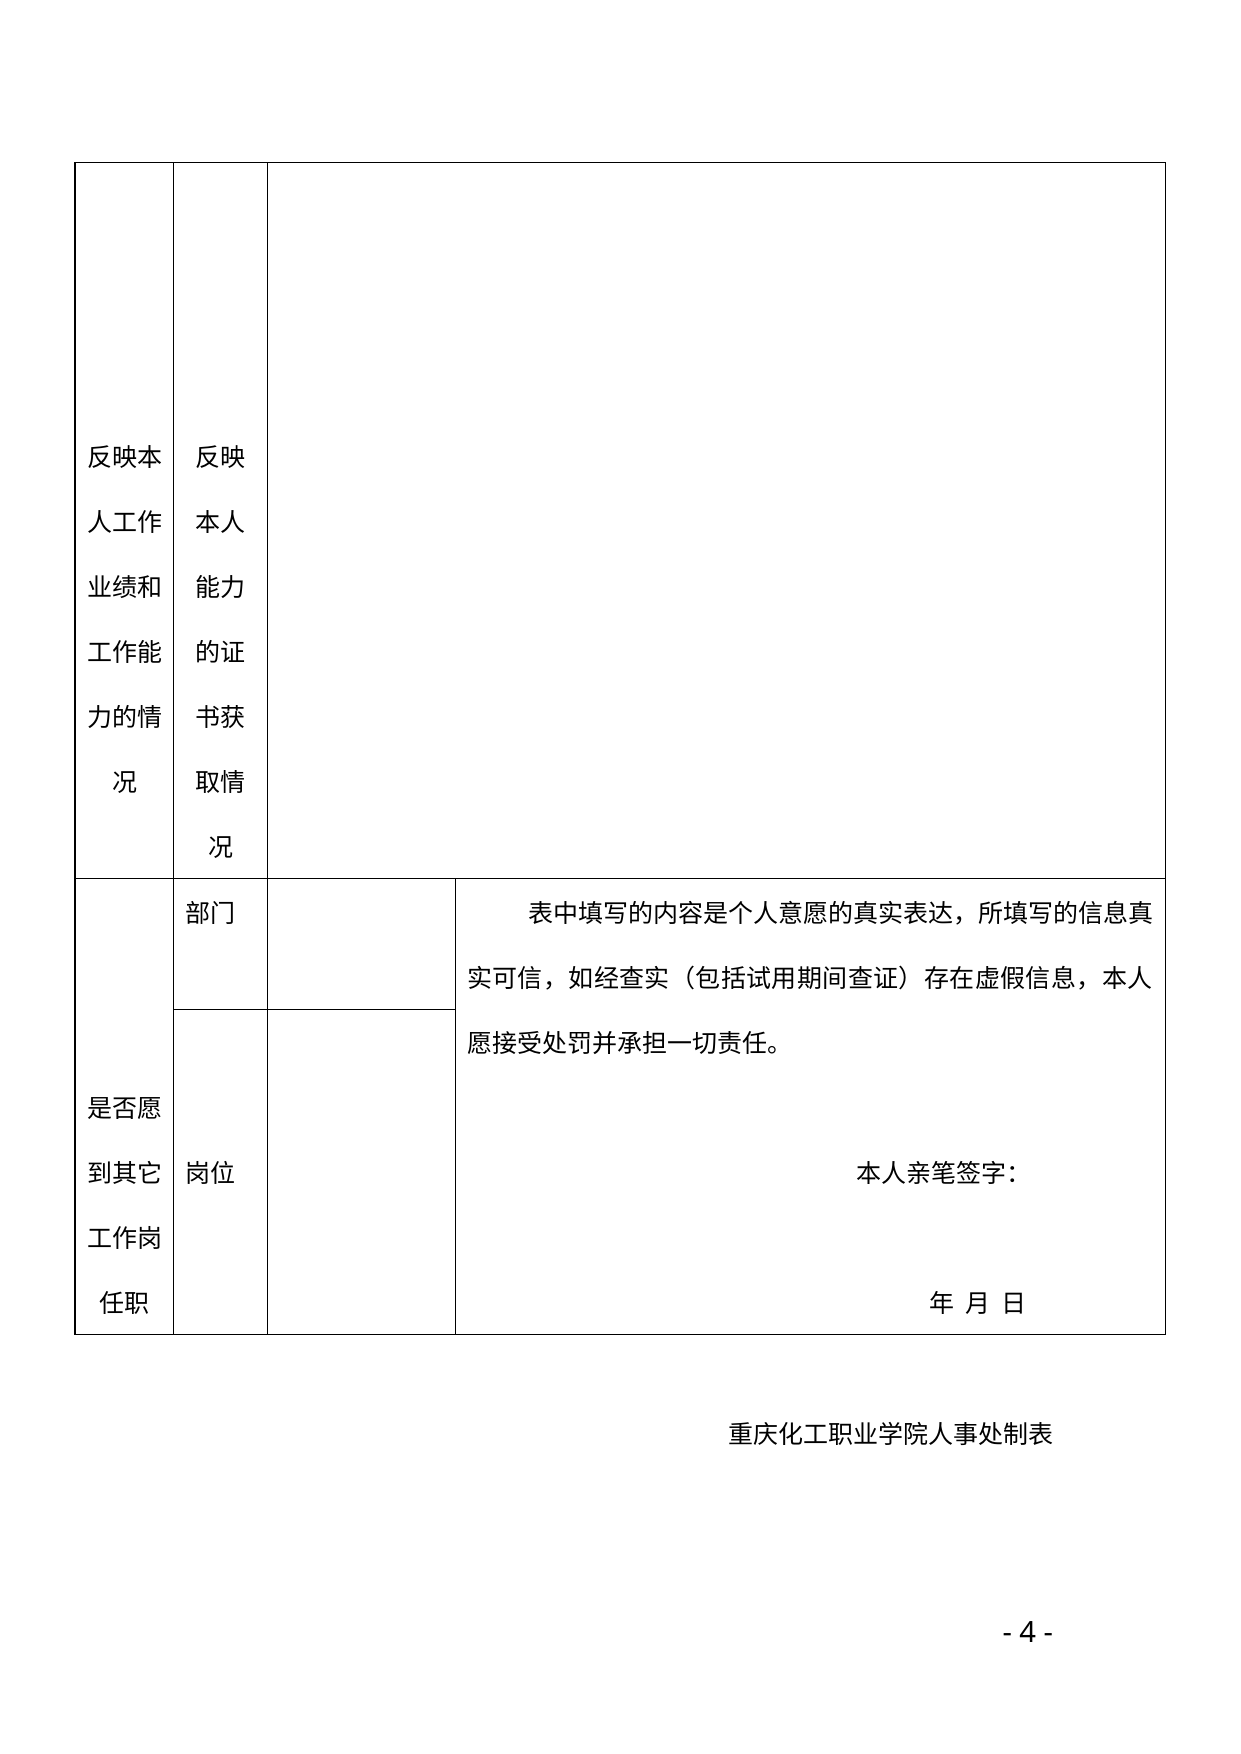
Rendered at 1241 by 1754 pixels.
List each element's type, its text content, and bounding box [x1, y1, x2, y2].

table_cell 表中填写的内容是个人意愿的真实表达，所填写的信息真实可信，如经查实（包括试用期间查证）存在虚假信息，本人愿接受处罚并承担一切责任。 本人亲笔签字： 年 月 日 [456, 879, 1165, 1334]
table_cell 岗位 [174, 1010, 267, 1334]
table_cell 反映本人能力的证书获取情况 [174, 163, 267, 878]
text 重庆化工职业学院人事处制表 [187, 1400, 1053, 1465]
table_cell 是否愿到其它工作岗任职 [76, 879, 173, 1334]
table_cell [268, 1010, 455, 1334]
table_cell [268, 163, 1165, 878]
table_cell 反映本人工作业绩和工作能力的情况 [76, 163, 173, 878]
table_cell [268, 879, 455, 1009]
table_cell 部门 [174, 879, 267, 1009]
